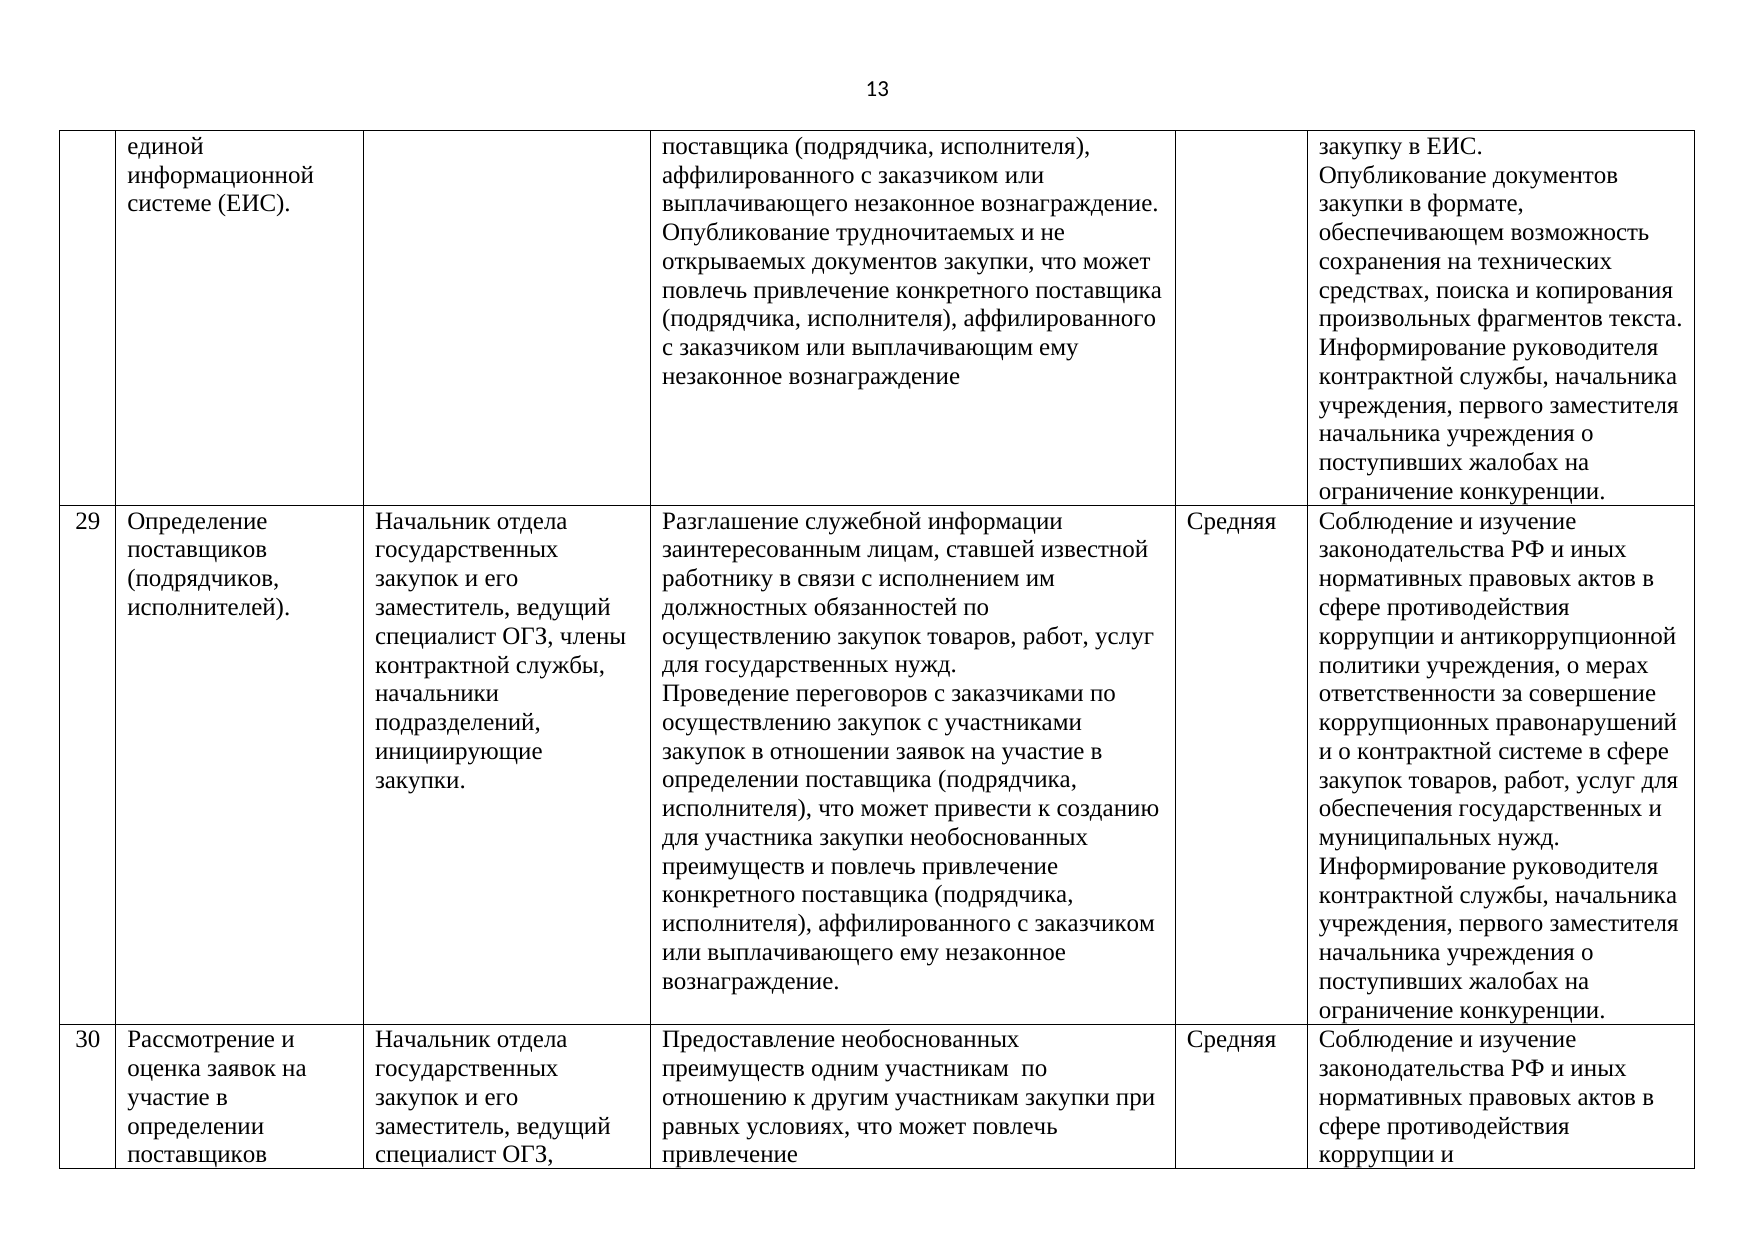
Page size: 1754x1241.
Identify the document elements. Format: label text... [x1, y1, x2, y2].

table_cell Рассмотрение и оценка заявок на участие в определении поставщиков [116, 1025, 363, 1168]
table_cell 29 [60, 506, 115, 1023]
table_cell Средняя [1176, 506, 1307, 1023]
table_cell Предоставление необоснованных преимуществ одним участникам по отношению к другим участникам закупки при равных условиях, что может повлечь привлечение [651, 1025, 1175, 1168]
table_cell [364, 131, 650, 505]
table_cell Разглашение служебной информации заинтересованным лицам, ставшей известной работнику в связи с исполнением им должностных обязанностей по осуществлению закупок товаров, работ, услуг для государственных нужд. Проведение переговоров с заказчиками по осуществлению закупок с участниками закупок в отношении заявок на участие в определении поставщика (подрядчика, исполнителя), что может привести к созданию для участника закупки необоснованных преимуществ и повлечь привлечение конкретного поставщика (подрядчика, исполнителя), аффилированного с заказчиком или выплачивающего ему незаконное вознаграждение. [651, 506, 1175, 1023]
table_cell единой информационной системе (ЕИС). [116, 131, 363, 505]
table_cell [60, 131, 115, 505]
table_cell 30 [60, 1025, 115, 1168]
table_cell Начальник отдела государственных закупок и его заместитель, ведущий специалист ОГЗ, [364, 1025, 650, 1168]
table_cell Соблюдение и изучение законодательства РФ и иных нормативных правовых актов в сфере противодействия коррупции и [1308, 1025, 1694, 1168]
table_cell закупку в ЕИС. Опубликование документов закупки в формате, обеспечивающем возможность сохранения на технических средствах, поиска и копирования произвольных фрагментов текста. Информирование руководителя контрактной службы, начальника учреждения, первого заместителя начальника учреждения о поступивших жалобах на ограничение конкуренции. [1308, 131, 1694, 505]
table_cell Соблюдение и изучение законодательства РФ и иных нормативных правовых актов в сфере противодействия коррупции и антикоррупционной политики учреждения, о мерах ответственности за совершение коррупционных правонарушений и о контрактной системе в сфере закупок товаров, работ, услуг для обеспечения государственных и муниципальных нужд. Информирование руководителя контрактной службы, начальника учреждения, первого заместителя начальника учреждения о поступивших жалобах на ограничение конкуренции. [1308, 506, 1694, 1023]
table_cell Средняя [1176, 1025, 1307, 1168]
table_cell поставщика (подрядчика, исполнителя), аффилированного с заказчиком или выплачивающего незаконное вознаграждение. Опубликование трудночитаемых и не открываемых документов закупки, что может повлечь привлечение конкретного поставщика (подрядчика, исполнителя), аффилированного с заказчиком или выплачивающим ему незаконное вознаграждение [651, 131, 1175, 505]
table_cell Начальник отдела государственных закупок и его заместитель, ведущий специалист ОГЗ, члены контрактной службы, начальники подразделений, инициирующие закупки. [364, 506, 650, 1023]
table_cell [1176, 131, 1307, 505]
table_cell Определение поставщиков (подрядчиков, исполнителей). [116, 506, 363, 1023]
